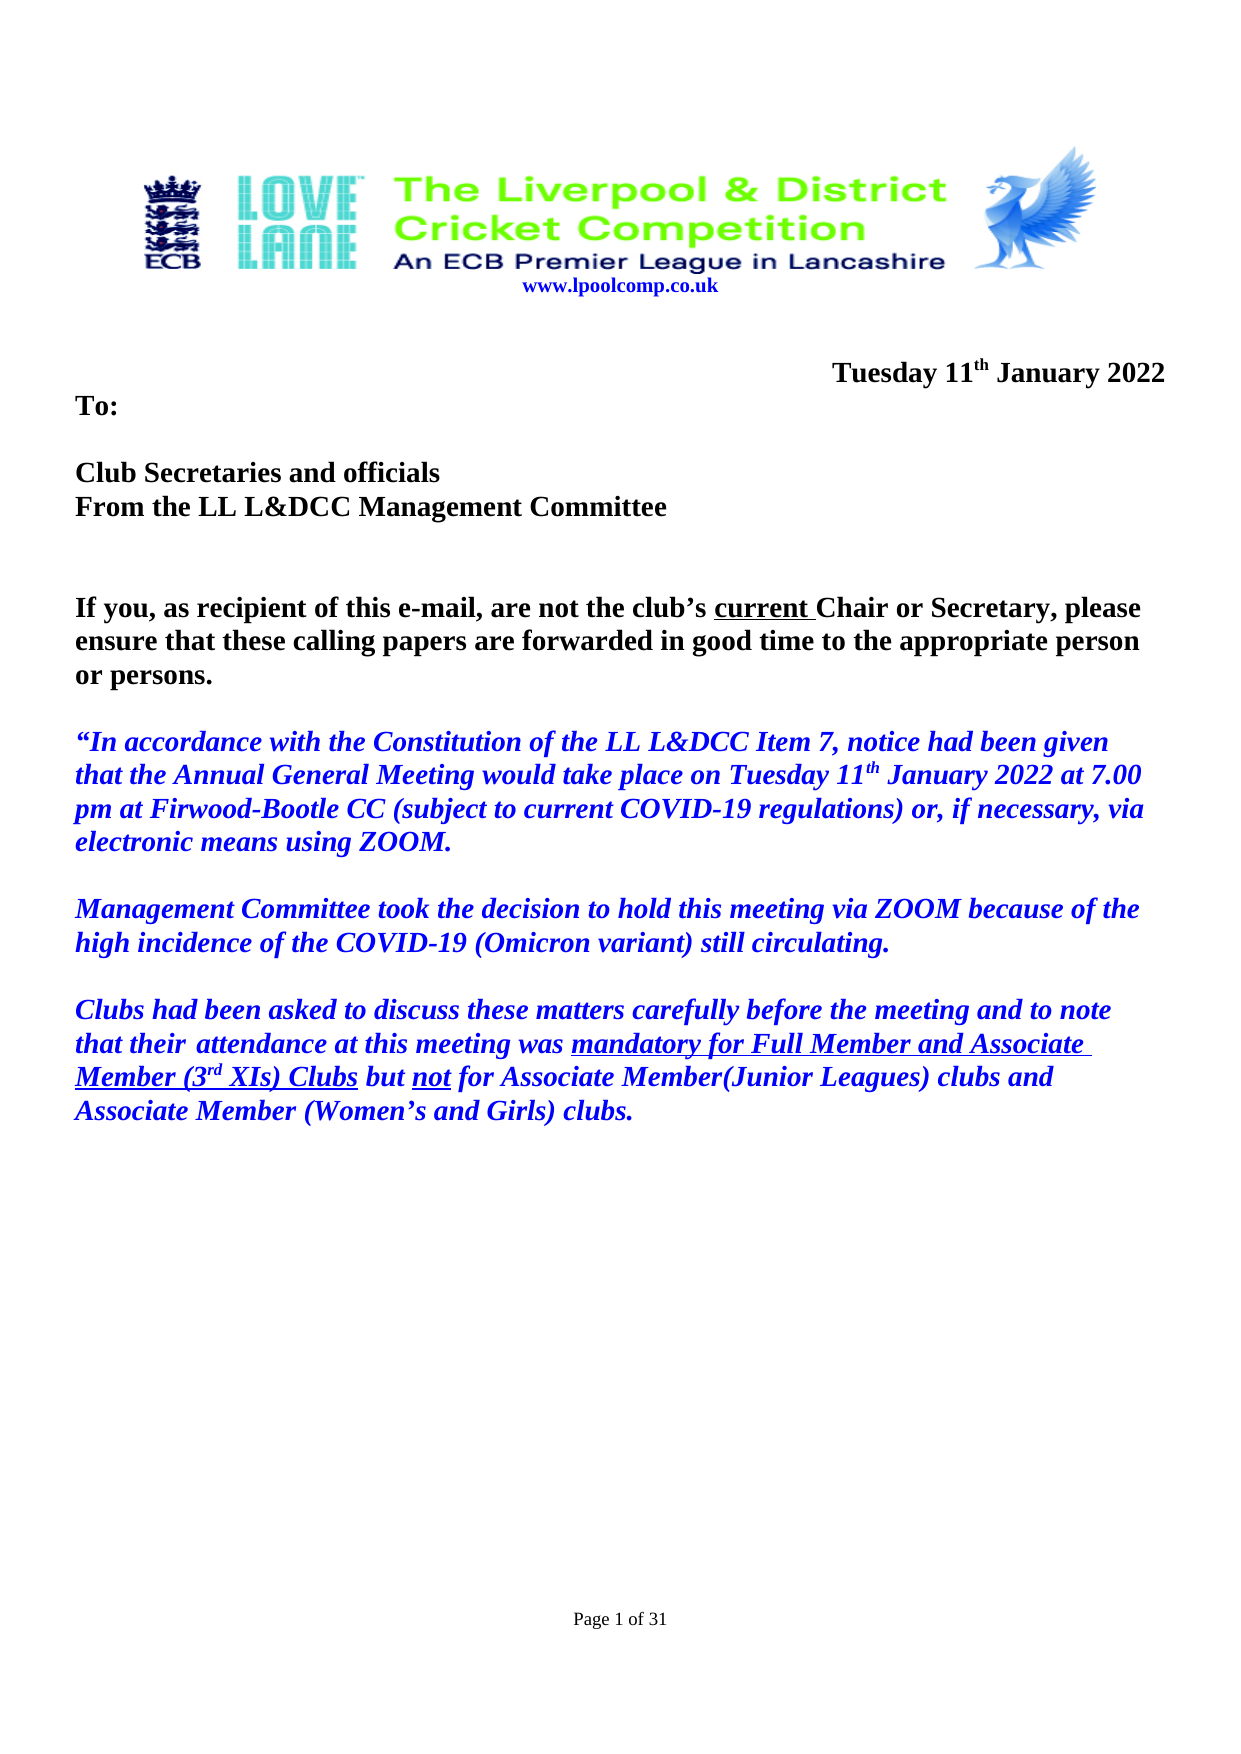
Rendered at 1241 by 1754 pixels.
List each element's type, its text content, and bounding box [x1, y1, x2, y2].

text www.lpoolcomp.co.uk [75, 273, 1165, 297]
text If you, as recipient of this e-mail, are not the club’s current Chair or Secretary, please ensure that these calling papers are forwarded in good time to the appropriate person or persons. [75, 590, 1165, 690]
text To: [75, 388, 1165, 422]
text Clubs had been asked to discuss these matters carefully before the meeting and to note that their attendance at this meeting was mandatory for Full Member and Associate Member (3rd XIs) Clubs but not for Associate Member(Junior Leagues) clubs and Associate Member (Women’s and Girls) clubs. [75, 992, 1165, 1126]
text Tuesday 11th January 2022 [75, 355, 1165, 388]
picture [143, 146, 1097, 274]
text “In accordance with the Constitution of the LL L&DCC Item 7, notice had been given that the Annual General Meeting would take place on Tuesday 11th January 2022 at 7.00 pm at Firwood-Bootle CC (subject to current COVID-19 regulations) or, if necessary, via electronic means using ZOOM. [75, 724, 1165, 858]
text Club Secretaries and officials [75, 456, 1165, 489]
text From the LL L&DCC Management Committee [75, 489, 1165, 523]
text Management Committee took the decision to hold this meeting via ZOOM because of the high incidence of the COVID-19 (Omicron variant) still circulating. [75, 892, 1165, 959]
